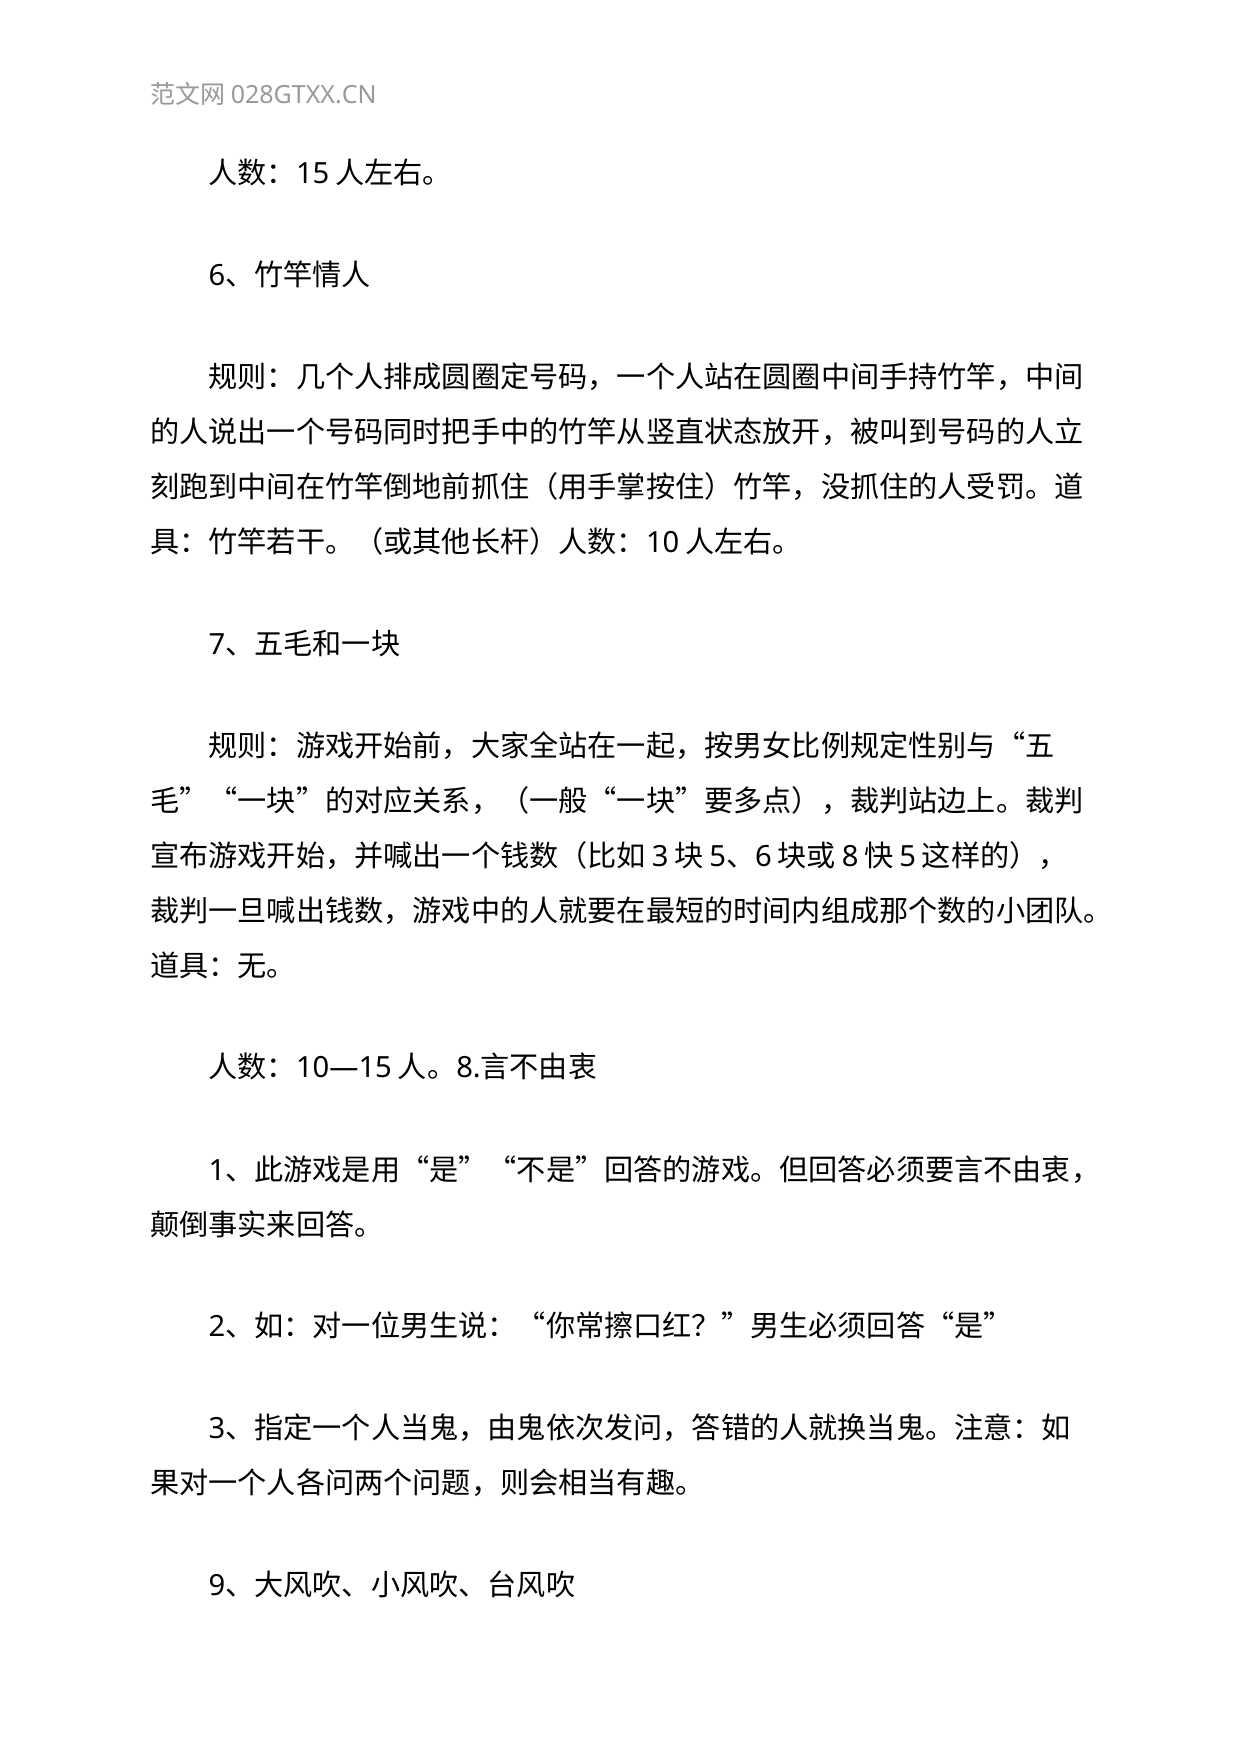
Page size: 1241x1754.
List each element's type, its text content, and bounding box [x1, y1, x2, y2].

text 人数：15人左右。 [150, 150, 1090, 192]
text 规则：游戏开始前，大家全站在一起，按男女比例规定性别与“五毛”“一块”的对应关系，（一般“一块”要多点），裁判站边上。裁判宣布游戏开始，并喊出一个钱数（比如3块5、6块或8快5这样的），裁判一旦喊出钱数，游戏中的人就要在最短的时间内组成那个数的小团队。道具：无。 [150, 723, 1090, 984]
text 规则：几个人排成圆圈定号码，一个人站在圆圈中间手持竹竿，中间的人说出一个号码同时把手中的竹竿从竖直状态放开，被叫到号码的人立刻跑到中间在竹竿倒地前抓住（用手掌按住）竹竿，没抓住的人受罚。道具：竹竿若干。（或其他长杆）人数：10人左右。 [150, 354, 1090, 561]
text 9、大风吹、小风吹、台风吹 [150, 1562, 1090, 1604]
text 3、指定一个人当鬼，由鬼依次发问，答错的人就换当鬼。注意：如果对一个人各问两个问题，则会相当有趣。 [150, 1405, 1090, 1502]
text 人数：10—15人。8.言不由衷 [150, 1044, 1090, 1086]
text 2、如：对一位男生说：“你常擦口红？”男生必须回答“是” [150, 1303, 1090, 1345]
text 1、此游戏是用“是”“不是”回答的游戏。但回答必须要言不由衷，颠倒事实来回答。 [150, 1146, 1090, 1243]
text 7、五毛和一块 [150, 621, 1090, 663]
text 6、竹竿情人 [150, 252, 1090, 294]
